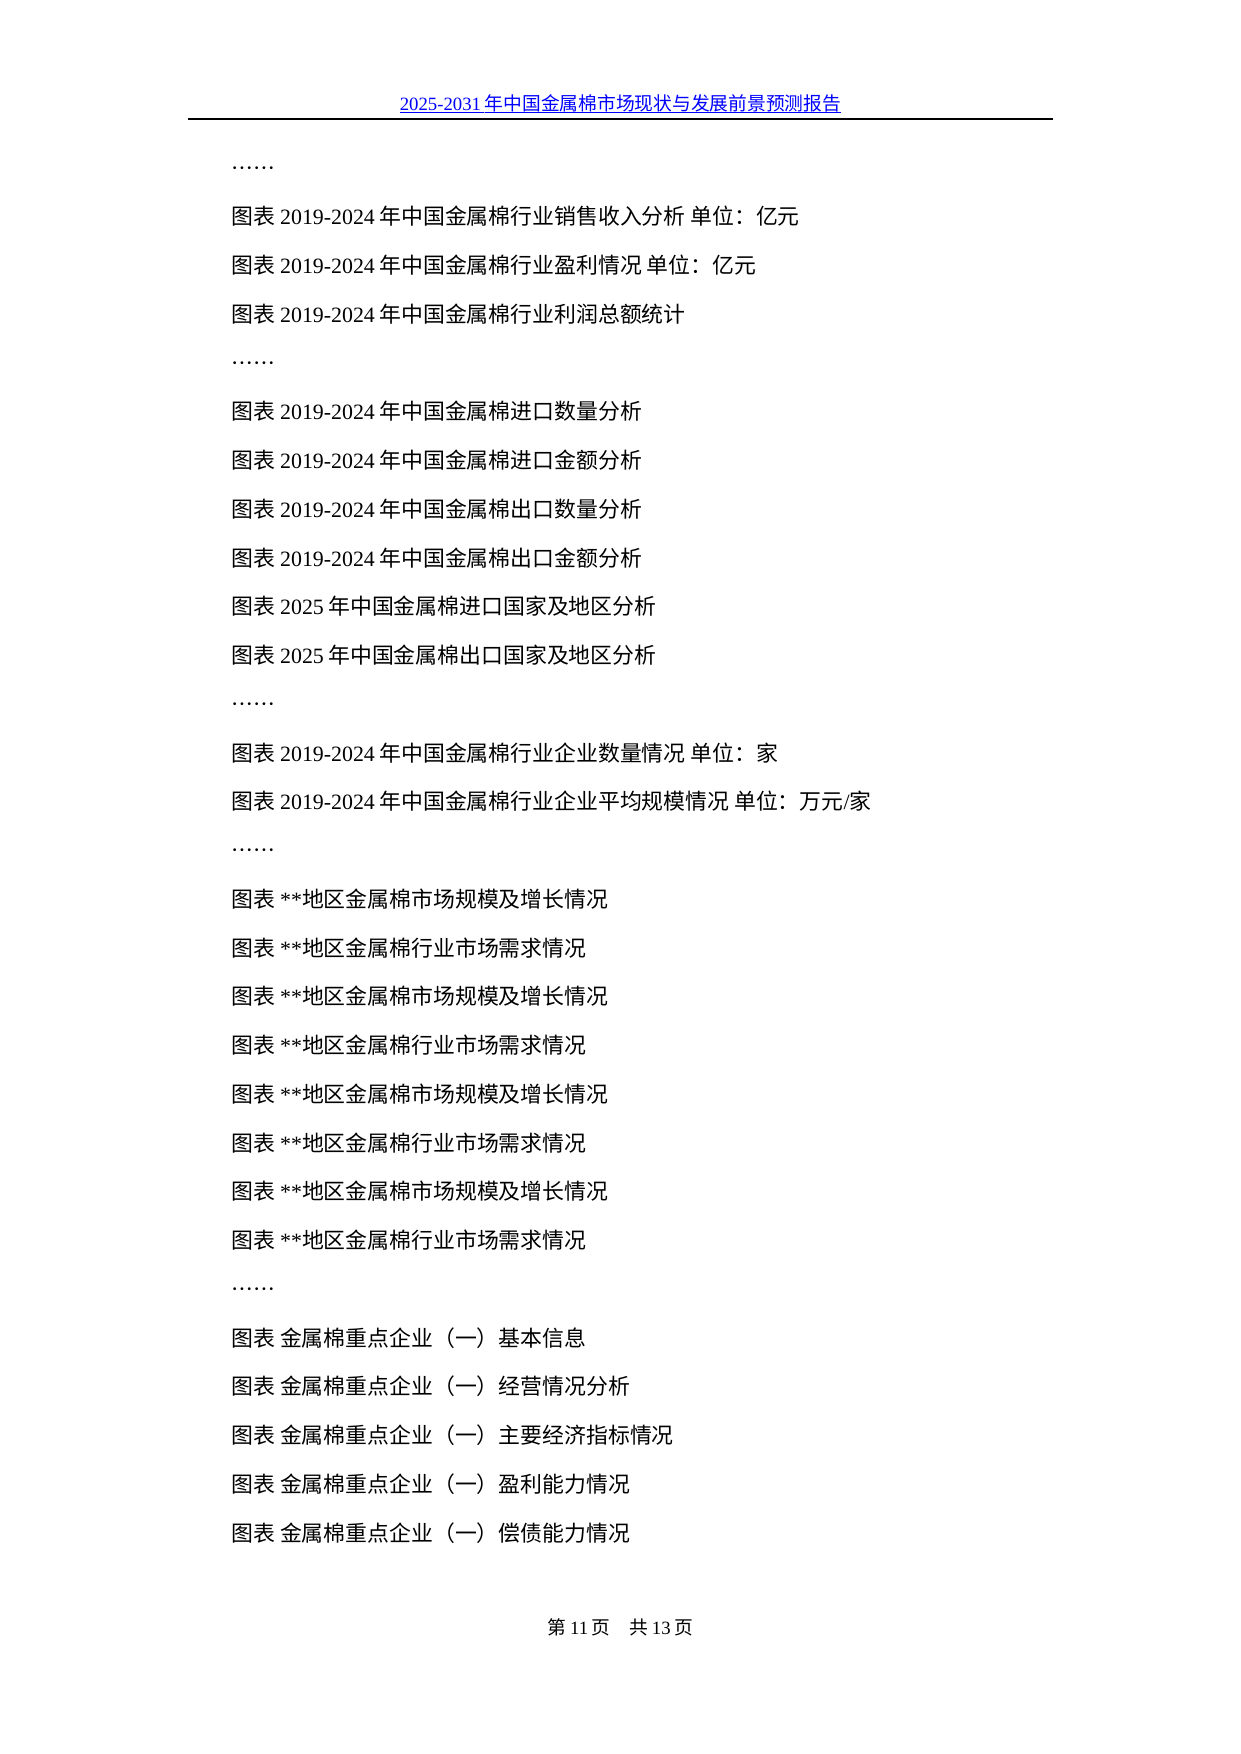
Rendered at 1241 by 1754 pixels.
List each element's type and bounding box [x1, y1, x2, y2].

text [187, 150, 1053, 1548]
